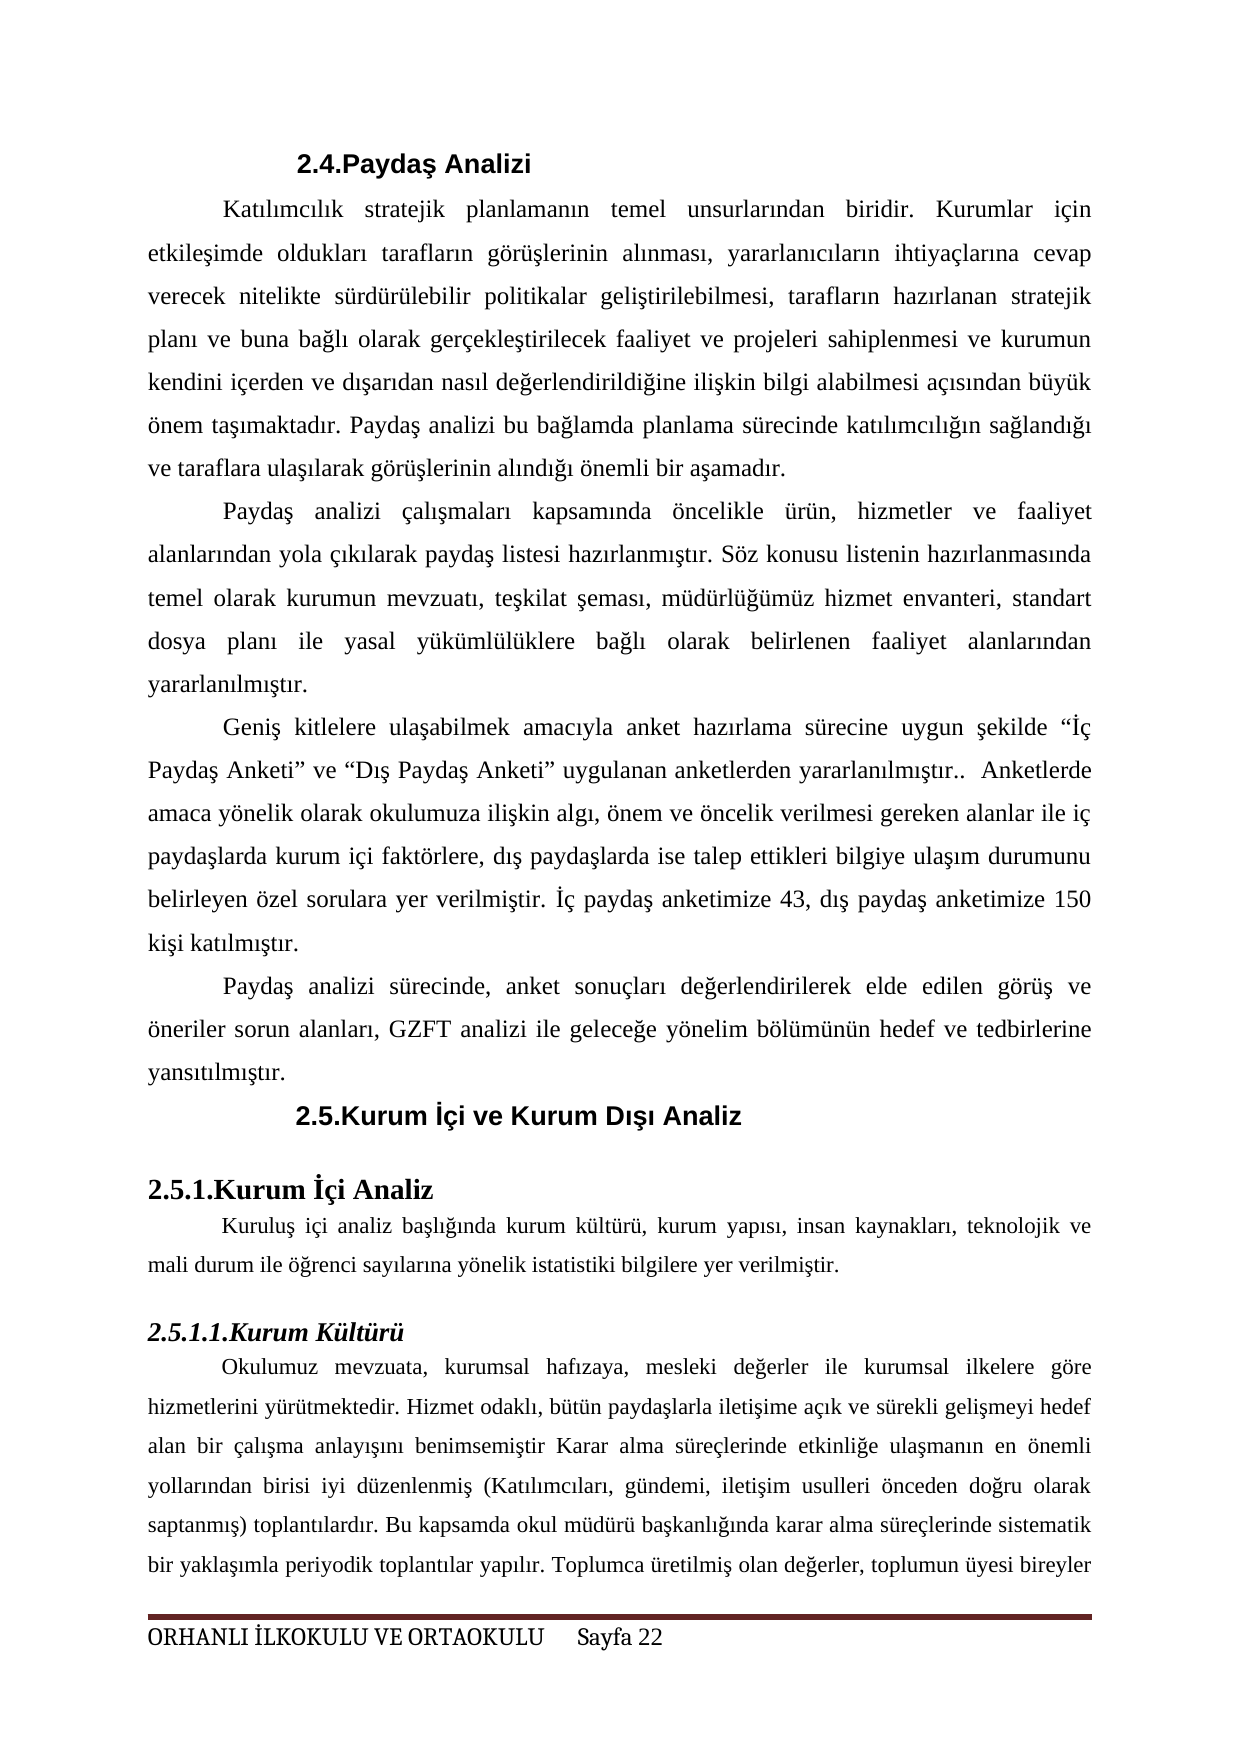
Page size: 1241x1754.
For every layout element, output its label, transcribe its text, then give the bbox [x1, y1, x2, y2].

subtitle 2.5.1.Kurum İçi Analiz [148, 1172, 1092, 1206]
text Paydaş analizi sürecinde, anket sonuçları değerlendirilerek elde edilen görüş ve öneriler sorun alanları, GZFT analizi ile geleceğe yönelim bölümünün hedef ve tedbirlerine yansıtılmıştır. [148, 971, 1092, 1086]
text Geniş kitlelere ulaşabilmek amacıyla anket hazırlama sürecine uygun şekilde “İç Paydaş Anketi” ve “Dış Paydaş Anketi” uygulanan anketlerden yararlanılmıştır.. Anketlerde amaca yönelik olarak okulumuza ilişkin algı, önem ve öncelik verilmesi gereken alanlar ile iç paydaşlarda kurum içi faktörlere, dış paydaşlarda ise talep ettikleri bilgiye ulaşım durumunu belirleyen özel sorulara yer verilmiştir. İç paydaş anketimize 43, dış paydaş anketimize 150 kişi katılmıştır. [148, 712, 1092, 956]
text Kuruluş içi analiz başlığında kurum kültürü, kurum yapısı, insan kaynakları, teknolojik ve mali durum ile öğrenci sayılarına yönelik istatistiki bilgilere yer verilmiştir. [148, 1212, 1092, 1278]
subtitle 2.5.Kurum İçi ve Kurum Dışı Analiz [223, 1100, 1092, 1131]
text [148, 1353, 1092, 1577]
text Paydaş analizi çalışmaları kapsamında öncelikle ürün, hizmetler ve faaliyet alanlarından yola çıkılarak paydaş listesi hazırlanmıştır. Söz konusu listenin hazırlanmasında temel olarak kurumun mevzuatı, teşkilat şeması, müdürlüğümüz hizmet envanteri, standart dosya planı ile yasal yükümlülüklere bağlı olarak belirlenen faaliyet alanlarından yararlanılmıştır. [148, 496, 1092, 698]
text Katılımcılık stratejik planlamanın temel unsurlarından biridir. Kurumlar için etkileşimde oldukları tarafların görüşlerinin alınması, yararlanıcıların ihtiyaçlarına cevap verecek nitelikte sürdürülebilir politikalar geliştirilebilmesi, tarafların hazırlanan stratejik planı ve buna bağlı olarak gerçekleştirilecek faaliyet ve projeleri sahiplenmesi ve kurumun kendini içerden ve dışarıdan nasıl değerlendirildiğine ilişkin bilgi alabilmesi açısından büyük önem taşımaktadır. Paydaş analizi bu bağlamda planlama sürecinde katılımcılığın sağlandığı ve taraflara ulaşılarak görüşlerinin alındığı önemli bir aşamadır. [148, 194, 1092, 482]
subtitle 2.4.Paydaş Analizi [223, 148, 1092, 179]
subtitle 2.5.1.1.Kurum Kültürü [148, 1316, 1092, 1347]
